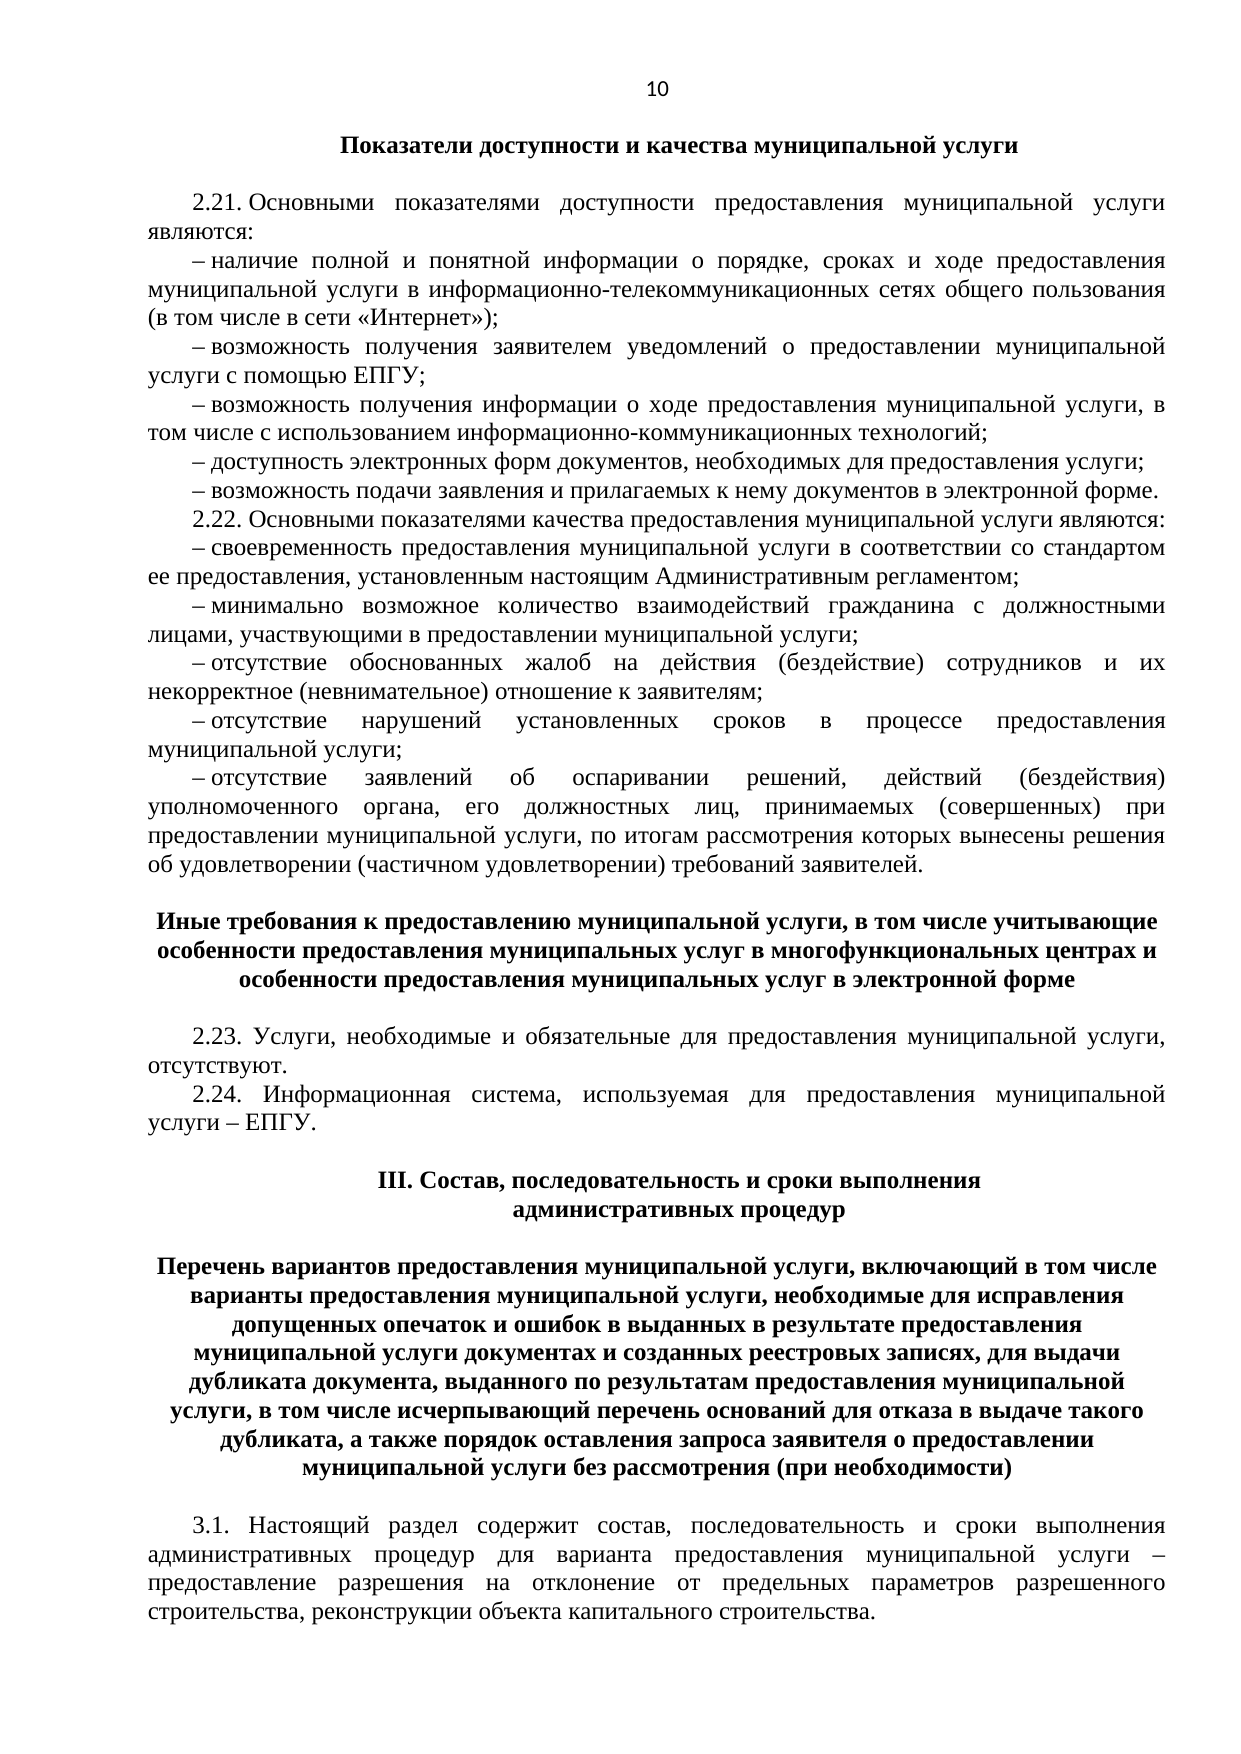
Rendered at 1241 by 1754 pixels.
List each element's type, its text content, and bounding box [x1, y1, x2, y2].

text 2.21. Основными показателями доступности предоставления муниципальной услуги являются: [148, 187, 1166, 245]
text Перечень вариантов предоставления муниципальной услуги, включающий в том числе варианты предоставления муниципальной услуги, необходимые для исправления допущенных опечаток и ошибок в выданных в результате предоставления муниципальной услуги документах и созданных реестровых записях, для выдачи дубликата документа, выданного по результатам предоставления муниципальной услуги, в том числе исчерпывающий перечень оснований для отказа в выдаче такого дубликата, а также порядок оставления запроса заявителя о предоставлении муниципальной услуги без рассмотрения (при необходимости) [148, 1251, 1166, 1481]
text – отсутствие заявлений об оспаривании решений, действий (бездействия) уполномоченного органа, его должностных лиц, принимаемых (совершенных) при предоставлении муниципальной услуги, по итогам рассмотрения которых вынесены решения об удовлетворении (частичном удовлетворении) требований заявителей. [148, 762, 1166, 877]
text – возможность получения заявителем уведомлений о предоставлении муниципальной услуги с помощью ЕПГУ; [148, 331, 1166, 389]
text административных процедур [148, 1194, 1166, 1222]
text III. Состав, последовательность и сроки выполнения [148, 1165, 1166, 1194]
text 2.22. Основными показателями качества предоставления муниципальной услуги являются: [148, 504, 1166, 532]
text Иные требования к предоставлению муниципальной услуги, в том числе учитывающие особенности предоставления муниципальных услуг в многофункциональных центрах и особенности предоставления муниципальных услуг в электронной форме [148, 906, 1166, 992]
text 3.1. Настоящий раздел содержит состав, последовательность и сроки выполнения административных процедур для варианта предоставления муниципальной услуги – предоставление разрешения на отклонение от предельных параметров разрешенного строительства, реконструкции объекта капитального строительства. [148, 1510, 1166, 1625]
text – своевременность предоставления муниципальной услуги в соответствии со стандартом ее предоставления, установленным настоящим Административным регламентом; [148, 532, 1166, 590]
text Показатели доступности и качества муниципальной услуги [148, 130, 1166, 159]
text – возможность получения информации о ходе предоставления муниципальной услуги, в том числе с использованием информационно-коммуникационных технологий; [148, 389, 1166, 446]
text – возможность подачи заявления и прилагаемых к нему документов в электронной форме. [148, 475, 1166, 504]
text – минимально возможное количество взаимодействий гражданина с должностными лицами, участвующими в предоставлении муниципальной услуги; [148, 590, 1166, 647]
text 2.23. Услуги, необходимые и обязательные для предоставления муниципальной услуги, отсутствуют. [148, 1021, 1166, 1079]
text – отсутствие нарушений установленных сроков в процессе предоставления муниципальной услуги; [148, 705, 1166, 762]
text 2.24. Информационная система, используемая для предоставления муниципальной услуги – ЕПГУ. [148, 1079, 1166, 1136]
text – доступность электронных форм документов, необходимых для предоставления услуги; [148, 446, 1166, 475]
text – наличие полной и понятной информации о порядке, сроках и ходе предоставления муниципальной услуги в информационно-телекоммуникационных сетях общего пользования (в том числе в сети «Интернет»); [148, 245, 1166, 331]
text – отсутствие обоснованных жалоб на действия (бездействие) сотрудников и их некорректное (невнимательное) отношение к заявителям; [148, 647, 1166, 705]
